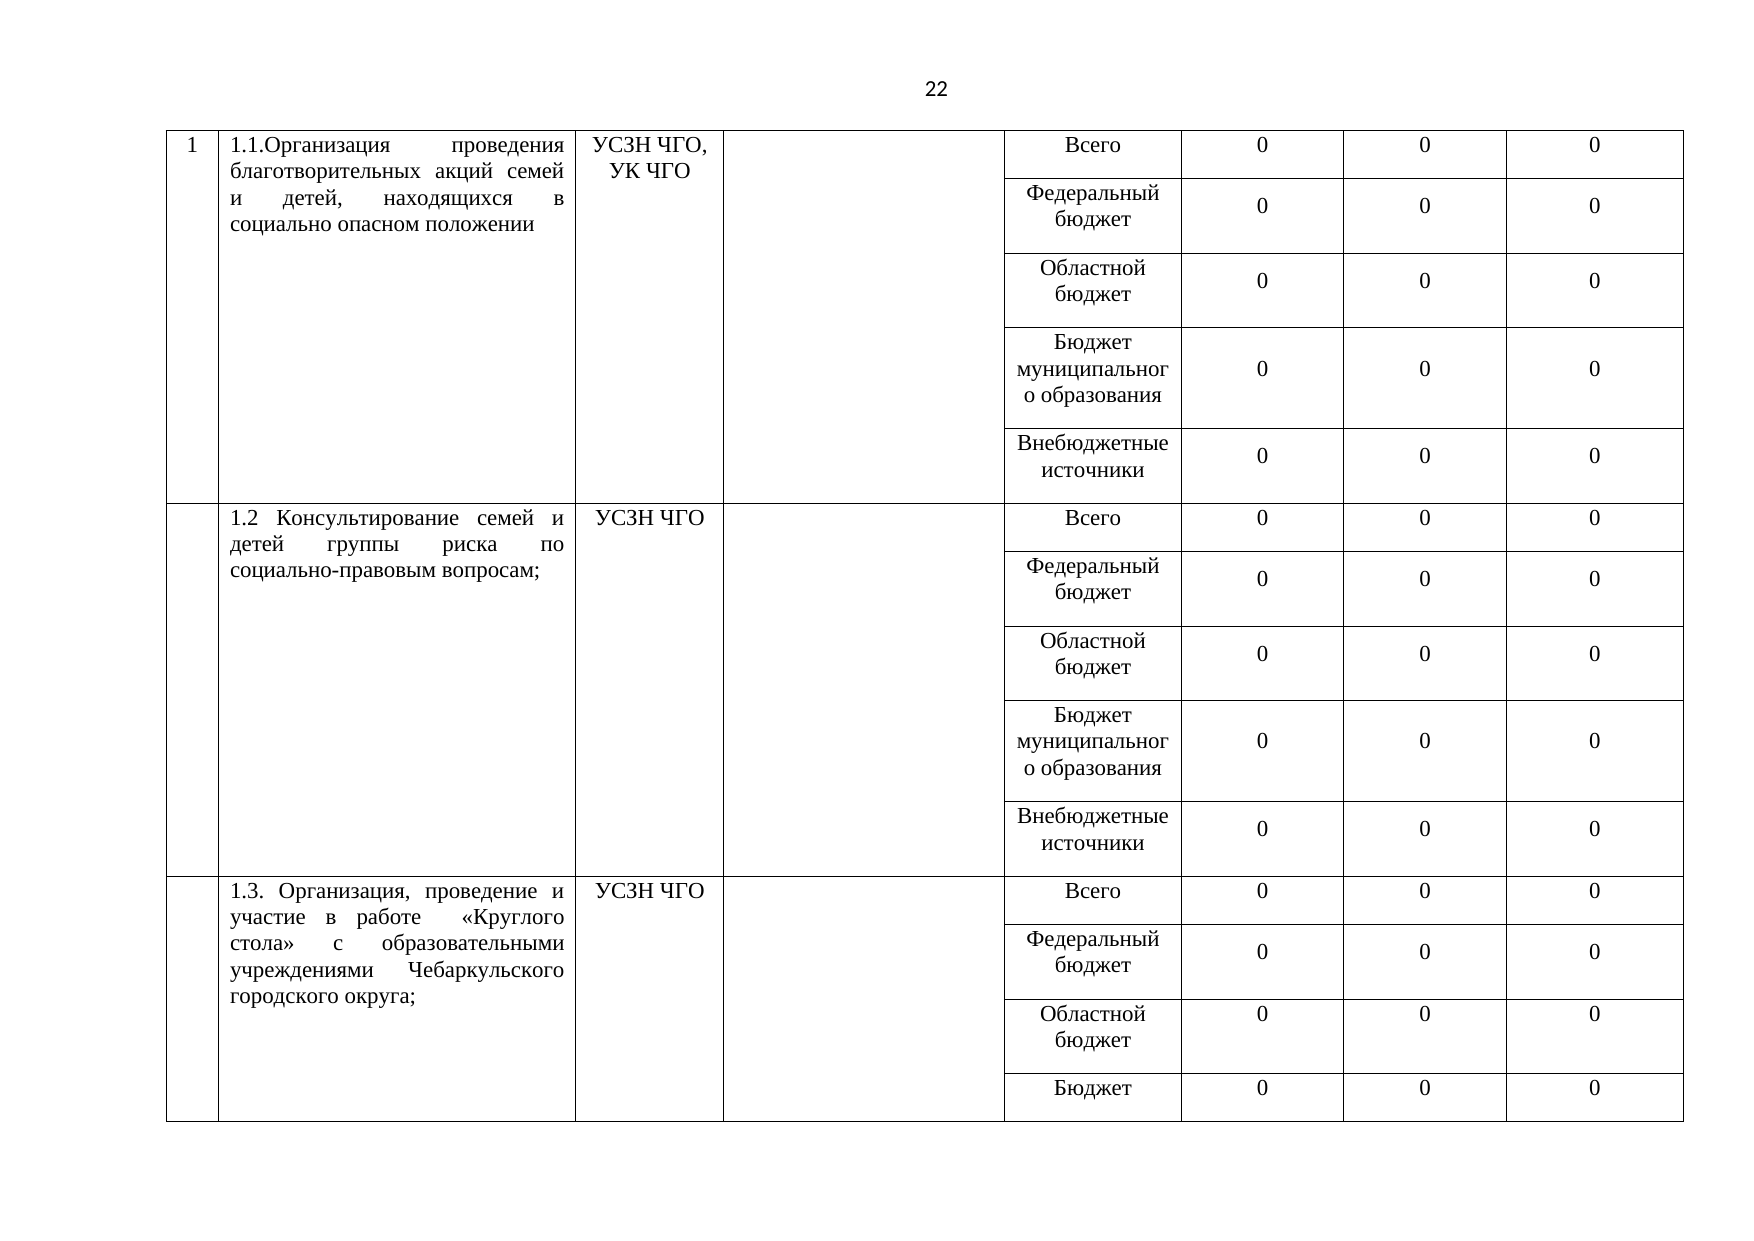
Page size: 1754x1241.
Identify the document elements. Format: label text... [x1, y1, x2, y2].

table_cell 1.1.Организация проведения благотворительных акций семей и детей, находящихся в социально опасном положении [219, 131, 575, 503]
table_cell 0 [1344, 504, 1506, 551]
table_cell 0 [1344, 925, 1506, 998]
table_cell 0 [1344, 328, 1506, 428]
table_cell 0 [1507, 1000, 1683, 1073]
table_cell 0 [1507, 1074, 1683, 1121]
table_cell 0 [1507, 552, 1683, 626]
table_cell 0 [1182, 131, 1343, 178]
table_cell 0 [1182, 877, 1343, 924]
table_cell 0 [1344, 701, 1506, 801]
table_cell 0 [1507, 254, 1683, 327]
table_cell Всего [1005, 131, 1181, 178]
table_cell Всего [1005, 877, 1181, 924]
table_cell 0 [1507, 179, 1683, 253]
table_cell 0 [1507, 925, 1683, 998]
table_cell 0 [1182, 429, 1343, 503]
table_cell 0 [1507, 429, 1683, 503]
table_cell 0 [1182, 179, 1343, 253]
table_cell 0 [1182, 1074, 1343, 1121]
table_cell [724, 131, 1004, 503]
table_cell 0 [1507, 131, 1683, 178]
table_cell Внебюджетные источники [1005, 802, 1181, 876]
table_cell 1.3. Организация, проведение и участие в работе «Круглого стола» с образовательными учреждениями Чебаркульского городского округа; [219, 877, 575, 1121]
table_cell УСЗН ЧГО [576, 504, 723, 876]
table_cell 0 [1507, 328, 1683, 428]
table_cell 0 [1507, 504, 1683, 551]
table_cell 0 [1507, 627, 1683, 700]
table_cell [167, 504, 218, 876]
table_cell 0 [1182, 802, 1343, 876]
table_cell 0 [1182, 552, 1343, 626]
table_cell Бюджет муниципального образования [1005, 328, 1181, 428]
table_cell Федеральный бюджет [1005, 552, 1181, 626]
table_cell 0 [1182, 1000, 1343, 1073]
table_cell Внебюджетные источники [1005, 429, 1181, 503]
table_cell 0 [1344, 131, 1506, 178]
table_cell 0 [1182, 627, 1343, 700]
table_cell Федеральный бюджет [1005, 179, 1181, 253]
table_cell 0 [1507, 877, 1683, 924]
table_cell [724, 877, 1004, 1121]
table_cell Всего [1005, 504, 1181, 551]
table_cell [167, 877, 218, 1121]
table_cell 0 [1507, 802, 1683, 876]
table_cell 0 [1344, 254, 1506, 327]
table_cell Бюджет муниципального образования [1005, 701, 1181, 801]
table_cell 0 [1507, 701, 1683, 801]
table_cell Областной бюджет [1005, 1000, 1181, 1073]
table_cell 0 [1344, 552, 1506, 626]
table_cell 0 [1344, 429, 1506, 503]
table_cell УСЗН ЧГО, УК ЧГО [576, 131, 723, 503]
table_cell 0 [1344, 627, 1506, 700]
table_cell 0 [1182, 254, 1343, 327]
table_cell 0 [1344, 802, 1506, 876]
table_cell 0 [1344, 1000, 1506, 1073]
table_cell 0 [1182, 328, 1343, 428]
table_cell 0 [1344, 1074, 1506, 1121]
table_cell Областной бюджет [1005, 627, 1181, 700]
table_cell 0 [1344, 877, 1506, 924]
table_cell 0 [1182, 504, 1343, 551]
table_cell 1.2 Консультирование семей и детей группы риска по социально-правовым вопросам; [219, 504, 575, 876]
table_cell Федеральный бюджет [1005, 925, 1181, 998]
table_cell 0 [1344, 179, 1506, 253]
table_cell 0 [1182, 925, 1343, 998]
table_cell Областной бюджет [1005, 254, 1181, 327]
table_cell 1 [167, 131, 218, 503]
table_cell [724, 504, 1004, 876]
table_cell УСЗН ЧГО [576, 877, 723, 1121]
table_cell 0 [1182, 701, 1343, 801]
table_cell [1005, 1074, 1181, 1121]
